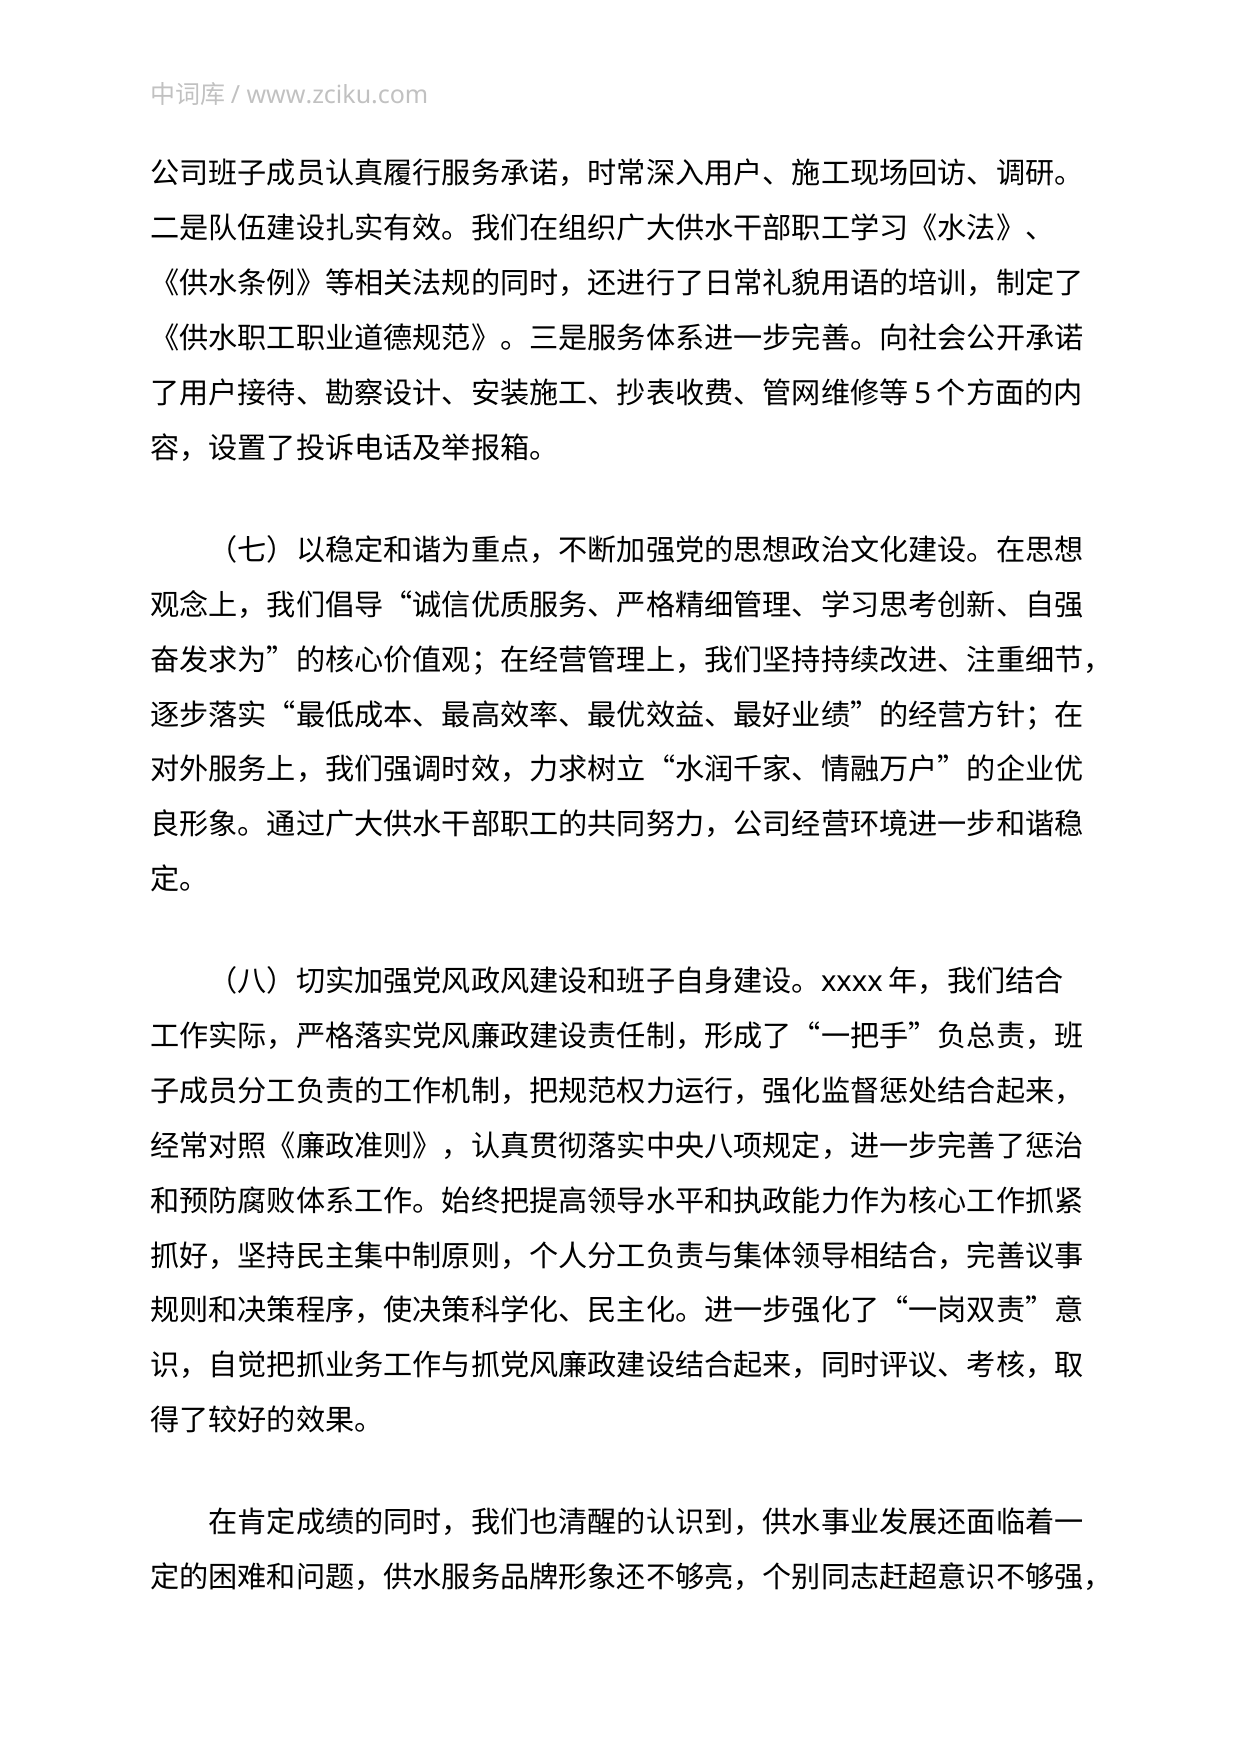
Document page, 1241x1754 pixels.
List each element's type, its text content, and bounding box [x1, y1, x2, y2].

text （七）以稳定和谐为重点，不断加强党的思想政治文化建设。在思想观念上，我们倡导“诚信优质服务、严格精细管理、学习思考创新、自强奋发求为”的核心价值观；在经营管理上，我们坚持持续改进、注重细节，逐步落实“最低成本、最高效率、最优效益、最好业绩”的经营方针；在对外服务上，我们强调时效，力求树立“水润千家、情融万户”的企业优良形象。通过广大供水干部职工的共同努力，公司经营环境进一步和谐稳定。 [150, 526, 1090, 898]
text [150, 1498, 1090, 1596]
text （八）切实加强党风政风建设和班子自身建设。xxxx年，我们结合工作实际，严格落实党风廉政建设责任制，形成了“一把手”负总责，班子成员分工负责的工作机制，把规范权力运行，强化监督惩处结合起来，经常对照《廉政准则》，认真贯彻落实中央八项规定，进一步完善了惩治和预防腐败体系工作。始终把提高领导水平和执政能力作为核心工作抓紧抓好，坚持民主集中制原则，个人分工负责与集体领导相结合，完善议事规则和决策程序，使决策科学化、民主化。进一步强化了“一岗双责”意识，自觉把抓业务工作与抓党风廉政建设结合起来，同时评议、考核，取得了较好的效果。 [150, 957, 1090, 1439]
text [150, 150, 1090, 467]
